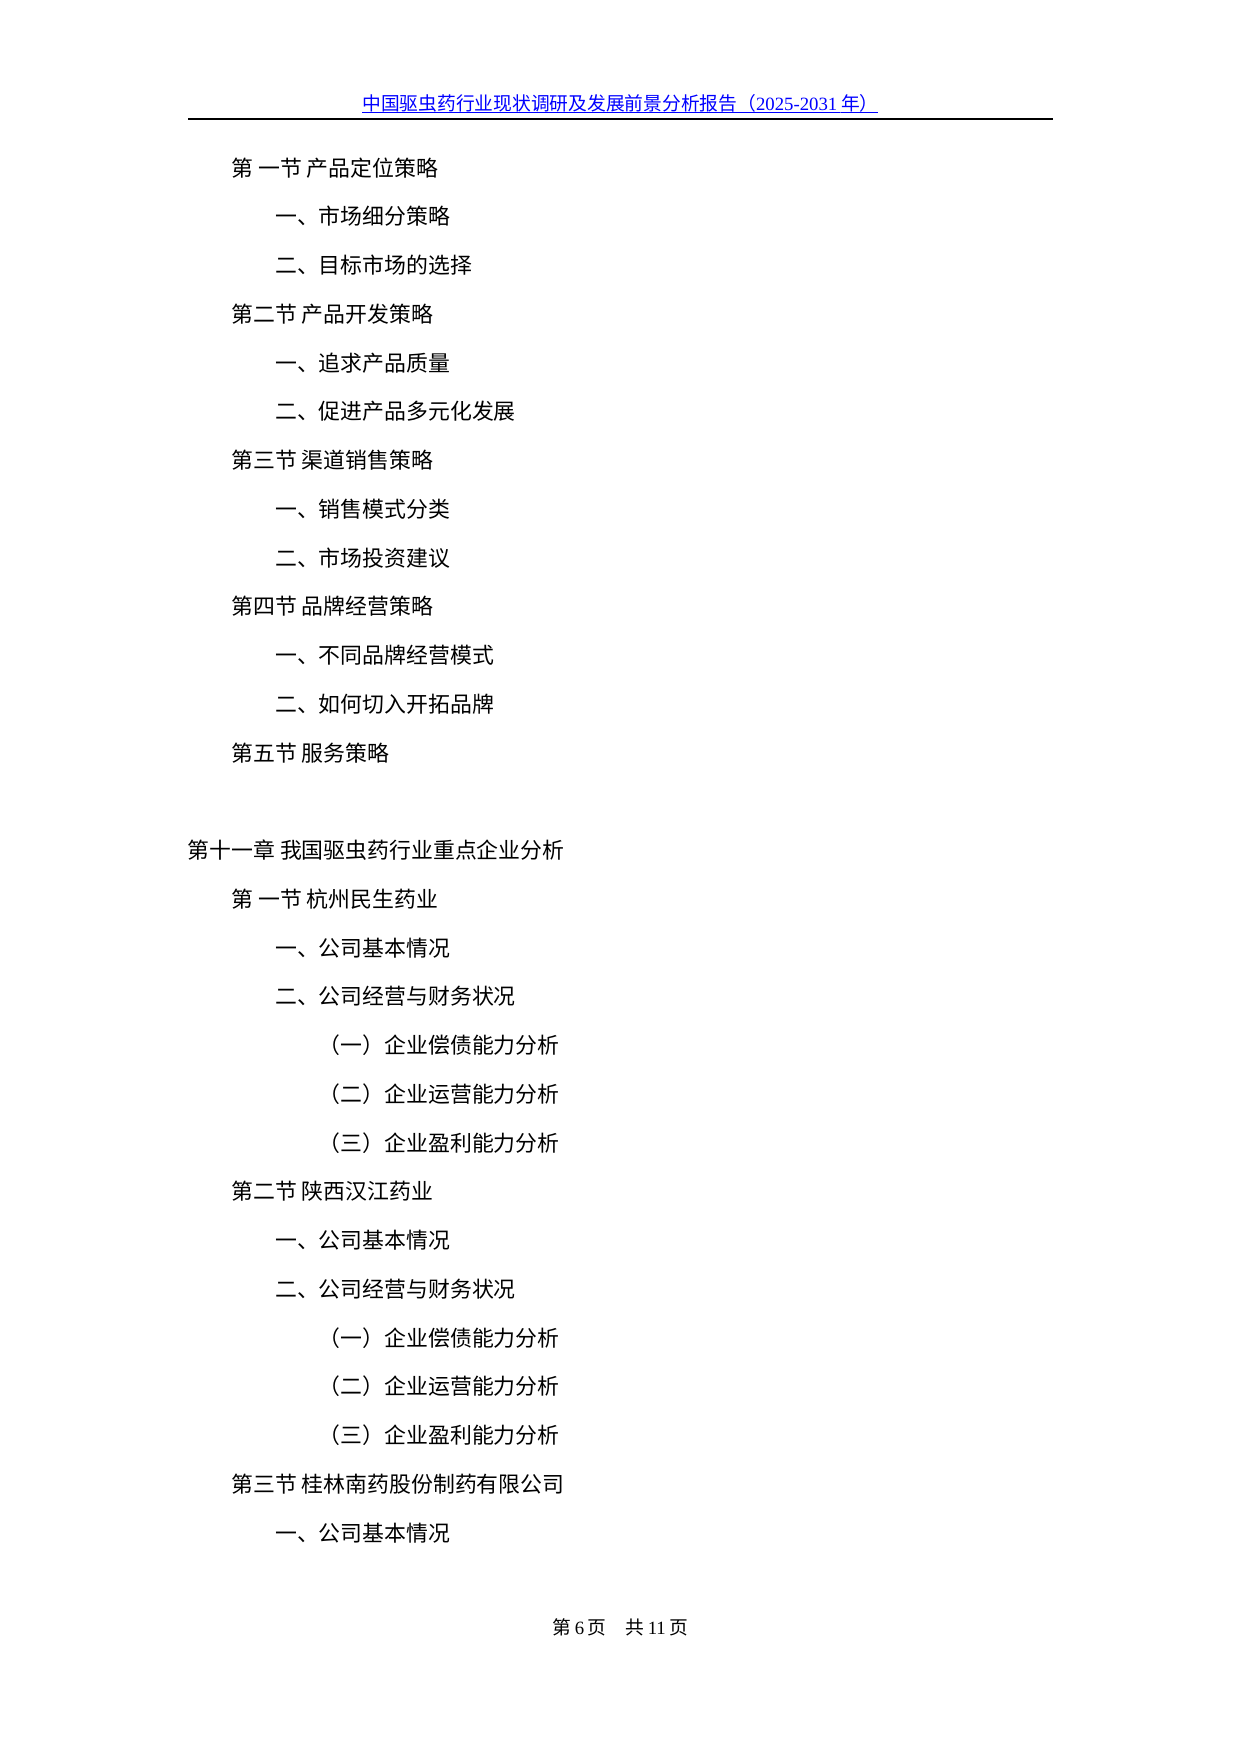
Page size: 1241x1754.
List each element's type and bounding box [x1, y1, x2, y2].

text [187, 150, 1053, 1548]
